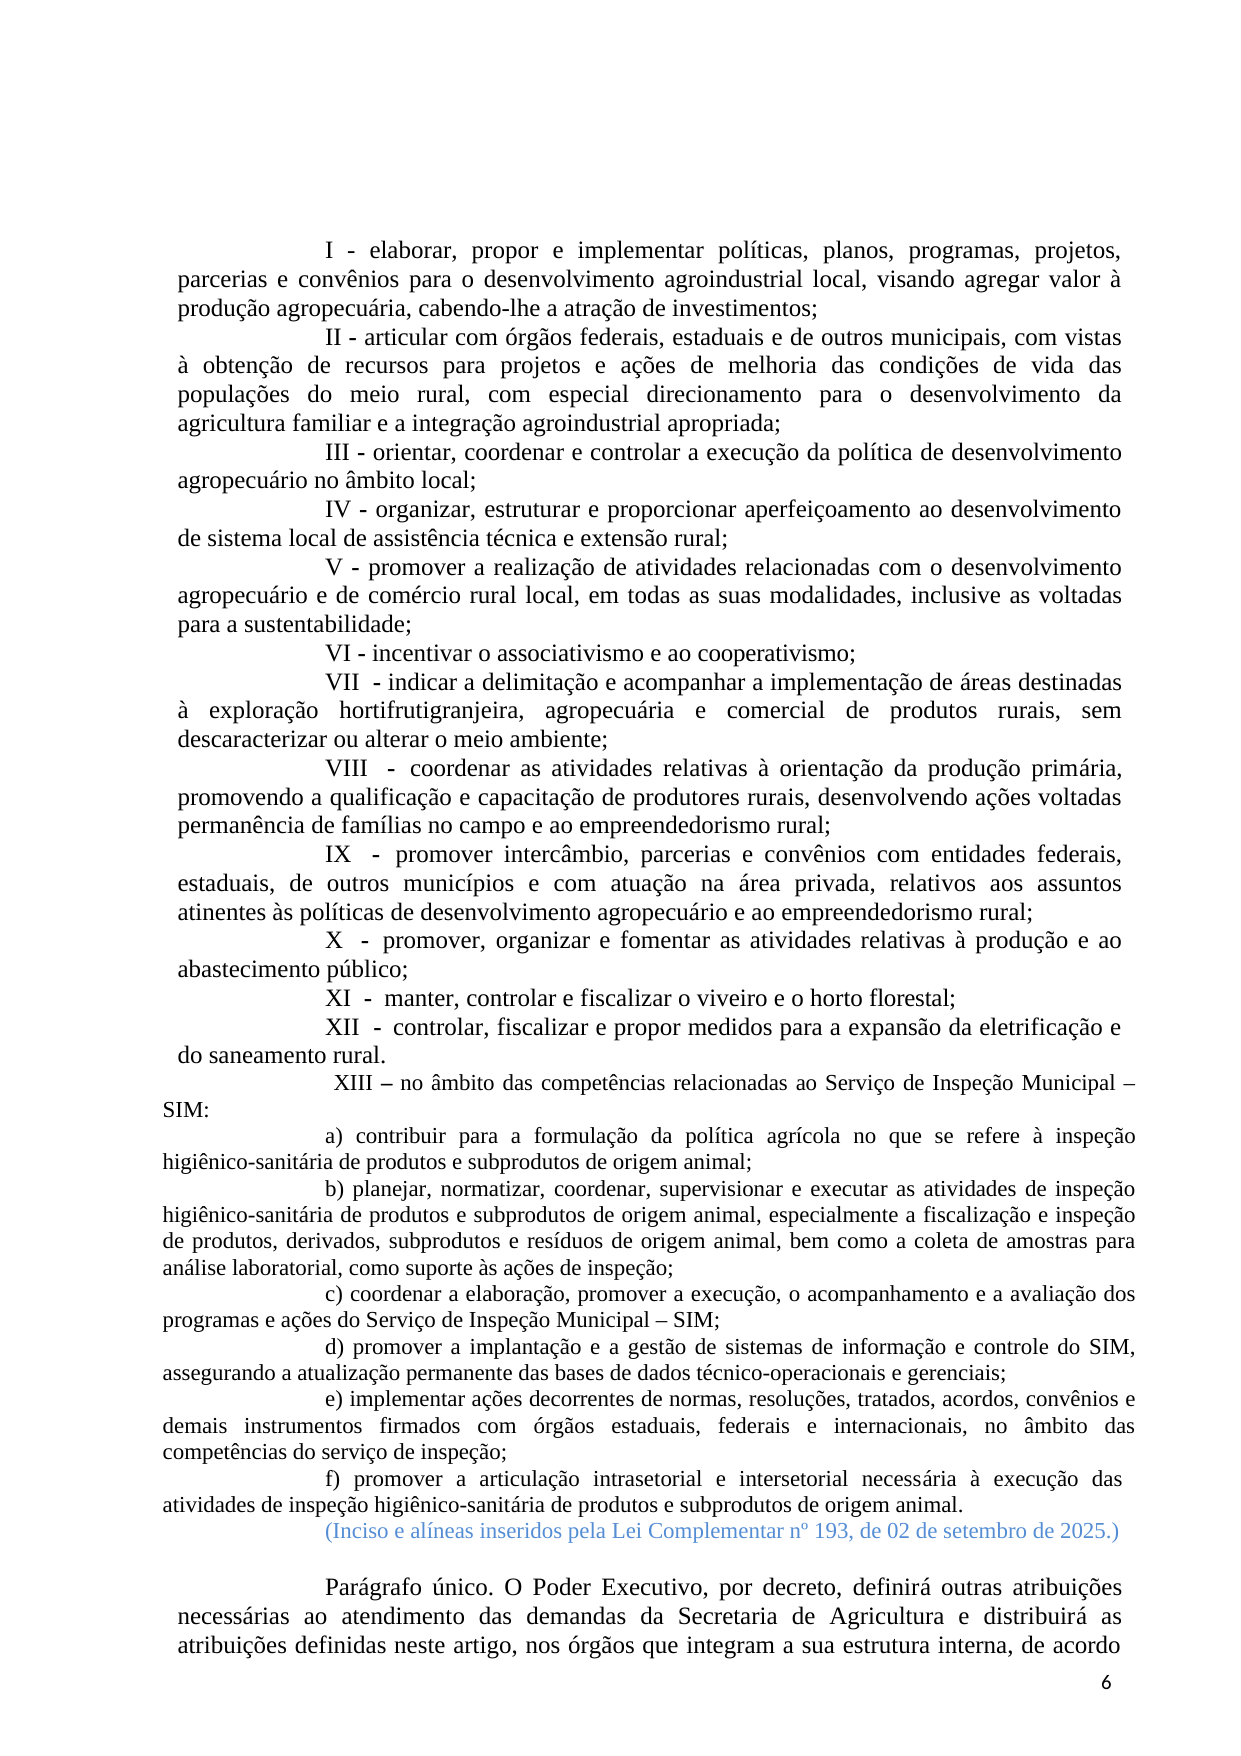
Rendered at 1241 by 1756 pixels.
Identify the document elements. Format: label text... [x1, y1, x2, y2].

text (Inciso e alíneas inseridos pela Lei Complementar nº 193, de 02 de setembro de 2025.) [162, 1517, 1123, 1544]
list - manter, controlar e fiscalizar o viveiro e o horto florestal; [325, 983, 1137, 1012]
list - promover, organizar e fomentar as atividades relativas à produção e ao abastecimento público; [177, 926, 1123, 983]
list - promover intercâmbio, parcerias e convênios com entidades federais, estaduais, de outros municípios e com atuação na área privada, relativos aos assuntos atinentes às políticas de desenvolvimento agropecuário e ao empreendedorismo rural; [177, 839, 1123, 926]
text b) planejar, normatizar, coordenar, supervisionar e executar as atividades de inspeção higiênico-sanitária de produtos e subprodutos de origem animal, especialmente a fiscalização e inspeção de produtos, derivados, subprodutos e resíduos de origem animal, bem como a coleta de amostras para análise laboratorial, como suporte às ações de inspeção; [162, 1175, 1137, 1280]
text XIII – no âmbito das competências relacionadas ao Serviço de Inspeção Municipal – SIM: [162, 1069, 1137, 1122]
list - incentivar o associativismo e ao cooperativismo; [325, 638, 1137, 667]
list - elaborar, propor e implementar políticas, planos, programas, projetos, parcerias e convênios para o desenvolvimento agroindustrial local, visando agregar valor à produção agropecuária, cabendo-lhe a atração de investimentos; [177, 235, 1122, 322]
list - articular com órgãos federais, estaduais e de outros municipais, com vistas à obtenção de recursos para projetos e ações de melhoria das condições de vida das populações do meio rural, com especial direcionamento para o desenvolvimento da agricultura familiar e a integração agroindustrial apropriada; [177, 322, 1122, 437]
list - indicar a delimitação e acompanhar a implementação de áreas destinadas à exploração hortifrutigranjeira, agropecuária e comercial de produtos rurais, sem descaracterizar ou alterar o meio ambiente; [177, 667, 1122, 753]
list - coordenar as atividades relativas à orientação da produção primária, promovendo a qualificação e capacitação de produtores rurais, desenvolvendo ações voltadas permanência de famílias no campo e ao empreendedorismo rural; [177, 753, 1122, 839]
list - organizar, estruturar e proporcionar aperfeiçoamento ao desenvolvimento de sistema local de assistência técnica e extensão rural; [177, 494, 1122, 552]
list - controlar, fiscalizar e propor medidos para a expansão da eletrificação e do saneamento rural. [177, 1012, 1123, 1069]
text f) promover a articulação intrasetorial e intersetorial necessária à execução das atividades de inspeção higiênico-sanitária de produtos e subprodutos de origem animal. [162, 1464, 1123, 1517]
text a) contribuir para a formulação da política agrícola no que se refere à inspeção higiênico-sanitária de produtos e subprodutos de origem animal; [162, 1122, 1137, 1175]
list - promover a realização de atividades relacionadas com o desenvolvimento agropecuário e de comércio rural local, em todas as suas modalidades, inclusive as voltadas para a sustentabilidade; [177, 552, 1123, 638]
text c) coordenar a elaboração, promover a execução, o acompanhamento e a avaliação dos programas e ações do Serviço de Inspeção Municipal – SIM; [162, 1280, 1137, 1333]
list - orientar, coordenar e controlar a execução da política de desenvolvimento agropecuário no âmbito local; [177, 437, 1122, 494]
text e) implementar ações decorrentes de normas, resoluções, tratados, acordos, convênios e demais instrumentos firmados com órgãos estaduais, federais e internacionais, no âmbito das competências do serviço de inspeção; [162, 1386, 1137, 1464]
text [177, 1572, 1122, 1659]
text d) promover a implantação e a gestão de sistemas de informação e controle do SIM, assegurando a atualização permanente das bases de dados técnico-operacionais e gerenciais; [162, 1333, 1137, 1386]
